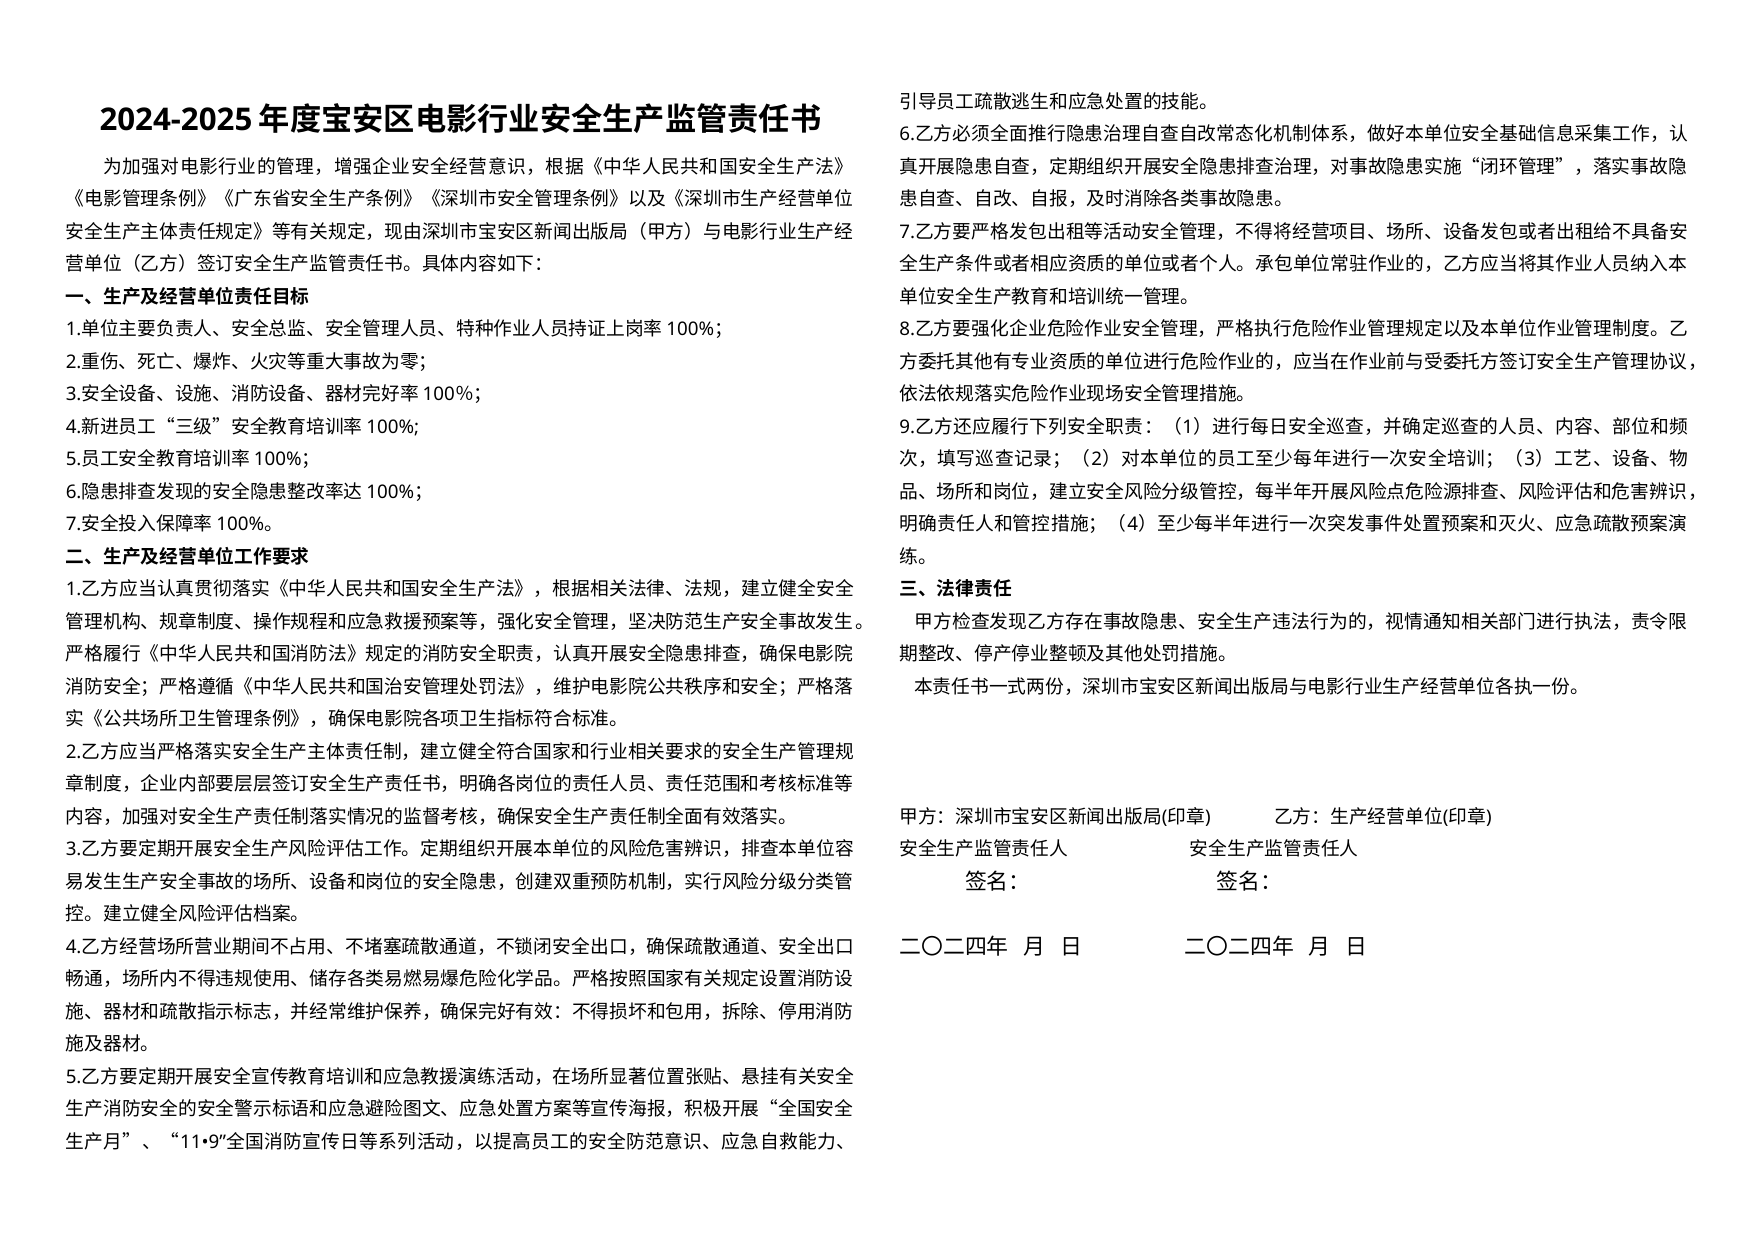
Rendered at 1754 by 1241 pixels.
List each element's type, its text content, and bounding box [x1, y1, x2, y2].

text 1.单位主要负责人、安全总监、安全管理人员、特种作业人员持证上岗率100%； [66, 311, 855, 344]
text 安全生产监管责任人 安全生产监管责任人 [899, 831, 1688, 864]
text 6.乙方必须全面推行隐患治理自查自改常态化机制体系，做好本单位安全基础信息采集工作，认真开展隐患自查，定期组织开展安全隐患排查治理，对事故隐患实施“闭环管理”，落实事故隐患自查、自改、自报，及时消除各类事故隐患。 [899, 116, 1688, 214]
text 5.员工安全教育培训率100%； [66, 441, 855, 474]
text 3.乙方要定期开展安全生产风险评估工作。定期组织开展本单位的风险危害辨识，排查本单位容易发生生产安全事故的场所、设备和岗位的安全隐患，创建双重预防机制，实行风险分级分类管控。建立健全风险评估档案。 4.乙方经营场所营业期间不占用、不堵塞疏散通道，不锁闭安全出口，确保疏散通道、安全出口畅通，场所内不得违规使用、储存各类易燃易爆危险化学品。严格按照国家有关规定设置消防设施、器材和疏散指示标志，并经常维护保养，确保完好有效：不得损坏和包用，拆除、停用消防施及器材。 [66, 831, 855, 1059]
text 3.安全设备、设施、消防设备、器材完好率100％； [66, 376, 855, 409]
text 签名： 签名： [899, 864, 1688, 896]
text 1.乙方应当认真贯彻落实《中华人民共和国安全生产法》，根据相关法律、法规，建立健全安全管理机构、规章制度、操作规程和应急救援预案等，强化安全管理，坚决防范生产安全事故发生。严格履行《中华人民共和国消防法》规定的消防安全职责，认真开展安全隐患排查，确保电影院消防安全；严格遵循《中华人民共和国治安管理处罚法》，维护电影院公共秩序和安全；严格落实《公共场所卫生管理条例》，确保电影院各项卫生指标符合标准。 [66, 571, 855, 734]
text 2024-2025年度宝安区电影行业安全生产监管责任书 [66, 84, 855, 149]
text 8.乙方要强化企业危险作业安全管理，严格执行危险作业管理规定以及本单位作业管理制度。乙方委托其他有专业资质的单位进行危险作业的，应当在作业前与受委托方签订安全生产管理协议，依法依规落实危险作业现场安全管理措施。 [899, 311, 1688, 409]
text 9.乙方还应履行下列安全职责：（1）进行每日安全巡查，并确定巡查的人员、内容、部位和频次，填写巡查记录；（2）对本单位的员工至少每年进行一次安全培训；（3）工艺、设备、物品、场所和岗位，建立安全风险分级管控，每半年开展风险点危险源排查、风险评估和危害辨识，明确责任人和管控措施；（4）至少每半年进行一次突发事件处置预案和灭火、应急疏散预案演练。 [899, 409, 1688, 571]
text 二〇二四年 月 日 二〇二四年 月 日 [899, 929, 1688, 961]
text 7.安全投入保障率100%。 二、生产及经营单位工作要求 [66, 506, 855, 571]
text 6.隐患排查发现的安全隐患整改率达100%； [66, 474, 855, 506]
text 5.乙方要定期开展安全宣传教育培训和应急教援演练活动，在场所显著位置张贴、悬挂有关安全生产消防安全的安全警示标语和应急避险图文、应急处置方案等宣传海报，积极开展“全国安全生产月”、“11•9”全国消防宣传日等系列活动，以提高员工的安全防范意识、应急自救能力、引导员工疏散逃生和应急处置的技能。 [899, 84, 1688, 116]
text 三、法律责任 甲方检查发现乙方存在事故隐患、安全生产违法行为的，视情通知相关部门进行执法，责令限期整改、停产停业整顿及其他处罚措施。 本责任书一式两份，深圳市宝安区新闻出版局与电影行业生产经营单位各执一份。 [899, 571, 1688, 701]
text 5.乙方要定期开展安全宣传教育培训和应急教援演练活动，在场所显著位置张贴、悬挂有关安全生产消防安全的安全警示标语和应急避险图文、应急处置方案等宣传海报，积极开展“全国安全生产月”、“11•9”全国消防宣传日等系列活动，以提高员工的安全防范意识、应急自救能力、引导员工疏散逃生和应急处置的技能。 [66, 1059, 855, 1156]
text 一、生产及经营单位责任目标 [66, 279, 855, 311]
text 4.新进员工“三级”安全教育培训率100%; [66, 409, 855, 441]
text 甲方：深圳市宝安区新闻出版局(印章) 乙方：生产经营单位(印章) [899, 799, 1688, 831]
text 为加强对电影行业的管理，增强企业安全经营意识，根据《中华人民共和国安全生产法》《电影管理条例》《广东省安全生产条例》《深圳市安全管理条例》以及《深圳市生产经营单位安全生产主体责任规定》等有关规定，现由深圳市宝安区新闻出版局（甲方）与电影行业生产经营单位（乙方）签订安全生产监管责任书。具体内容如下： [66, 149, 855, 279]
text 7.乙方要严格发包出租等活动安全管理，不得将经营项目、场所、设备发包或者出租给不具备安全生产条件或者相应资质的单位或者个人。承包单位常驻作业的，乙方应当将其作业人员纳入本单位安全生产教育和培训统一管理。 [899, 214, 1688, 311]
text 2.乙方应当严格落实安全生产主体责任制，建立健全符合国家和行业相关要求的安全生产管理规章制度，企业内部要层层签订安全生产责任书，明确各岗位的责任人员、责任范围和考核标准等内容，加强对安全生产责任制落实情况的监督考核，确保安全生产责任制全面有效落实。 [66, 734, 855, 831]
text 2.重伤、死亡、爆炸、火灾等重大事故为零； [66, 344, 855, 376]
